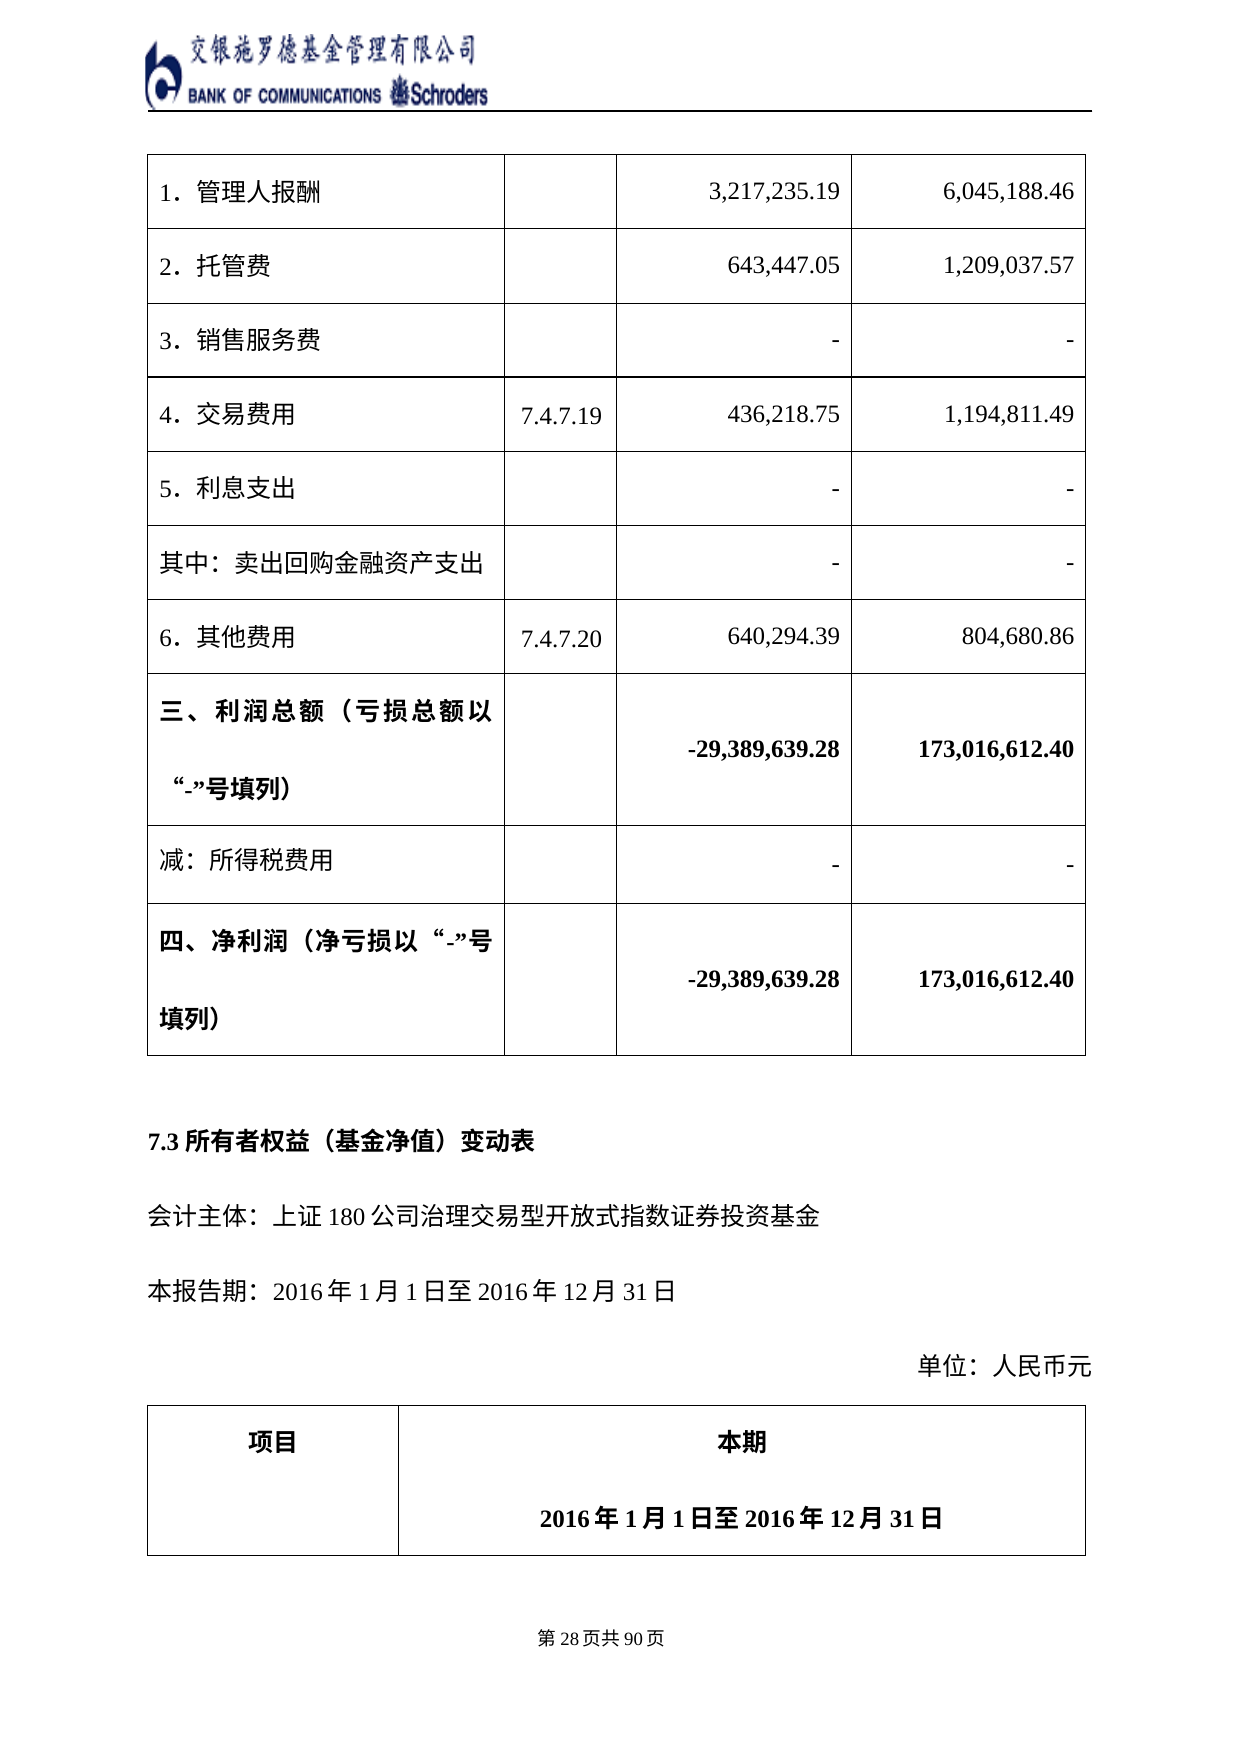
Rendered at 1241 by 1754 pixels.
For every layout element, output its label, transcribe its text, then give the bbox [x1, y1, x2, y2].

table_cell 1,209,037.57 [852, 229, 1085, 302]
table_cell 173,016,612.40 [852, 904, 1085, 1055]
table_cell 643,447.05 [617, 229, 851, 302]
table_cell 4．交易费用 [148, 378, 504, 451]
table_cell 2．托管费 [148, 229, 504, 302]
table_cell [505, 826, 616, 903]
table_cell 7.4.7.20 [505, 600, 616, 673]
table_header 本期 2016年1月1日至2016年12月31日 [399, 1406, 1085, 1554]
table_cell 3．销售服务费 [148, 304, 504, 376]
table_cell - [852, 304, 1085, 376]
table_cell 1．管理人报酬 [148, 155, 504, 228]
table_cell - [617, 826, 851, 903]
table_cell 其中：卖出回购金融资产支出 [148, 526, 504, 599]
text 本报告期：2016年1月1日至2016年12月31日 [148, 1257, 1092, 1322]
table_cell - [852, 826, 1085, 903]
table_cell 1,194,811.49 [852, 378, 1085, 451]
table_header 项目 [148, 1406, 398, 1554]
table_cell [505, 304, 616, 376]
table_cell 6．其他费用 [148, 600, 504, 673]
table_cell 640,294.39 [617, 600, 851, 673]
table_cell [505, 904, 616, 1055]
table_cell 5．利息支出 [148, 452, 504, 524]
table_cell 436,218.75 [617, 378, 851, 451]
table_cell [505, 229, 616, 302]
table_cell -29,389,639.28 [617, 904, 851, 1055]
table_cell 三、利润总额（亏损总额以“-”号填列） [148, 674, 504, 825]
table_cell [505, 155, 616, 228]
table_cell 804,680.86 [852, 600, 1085, 673]
table_cell 7.4.7.19 [505, 378, 616, 451]
text 会计主体：上证180公司治理交易型开放式指数证券投资基金 [148, 1182, 1092, 1247]
table_cell [505, 674, 616, 825]
table_cell -29,389,639.28 [617, 674, 851, 825]
subtitle 7.3 所有者权益（基金净值）变动表 [148, 1107, 1092, 1172]
table_cell - [617, 452, 851, 524]
table_cell [505, 526, 616, 599]
table_cell - [852, 526, 1085, 599]
table_cell - [617, 304, 851, 376]
table_cell - [617, 526, 851, 599]
table_cell 173,016,612.40 [852, 674, 1085, 825]
table_cell 3,217,235.19 [617, 155, 851, 228]
picture [145, 34, 488, 110]
table_cell [505, 452, 616, 524]
table_cell - [852, 452, 1085, 524]
table_cell 6,045,188.46 [852, 155, 1085, 228]
text 单位：人民币元 [149, 1332, 1092, 1397]
table_cell 减：所得税费用 [148, 826, 504, 903]
table_cell 四、净利润（净亏损以“-”号填列） [148, 904, 504, 1055]
